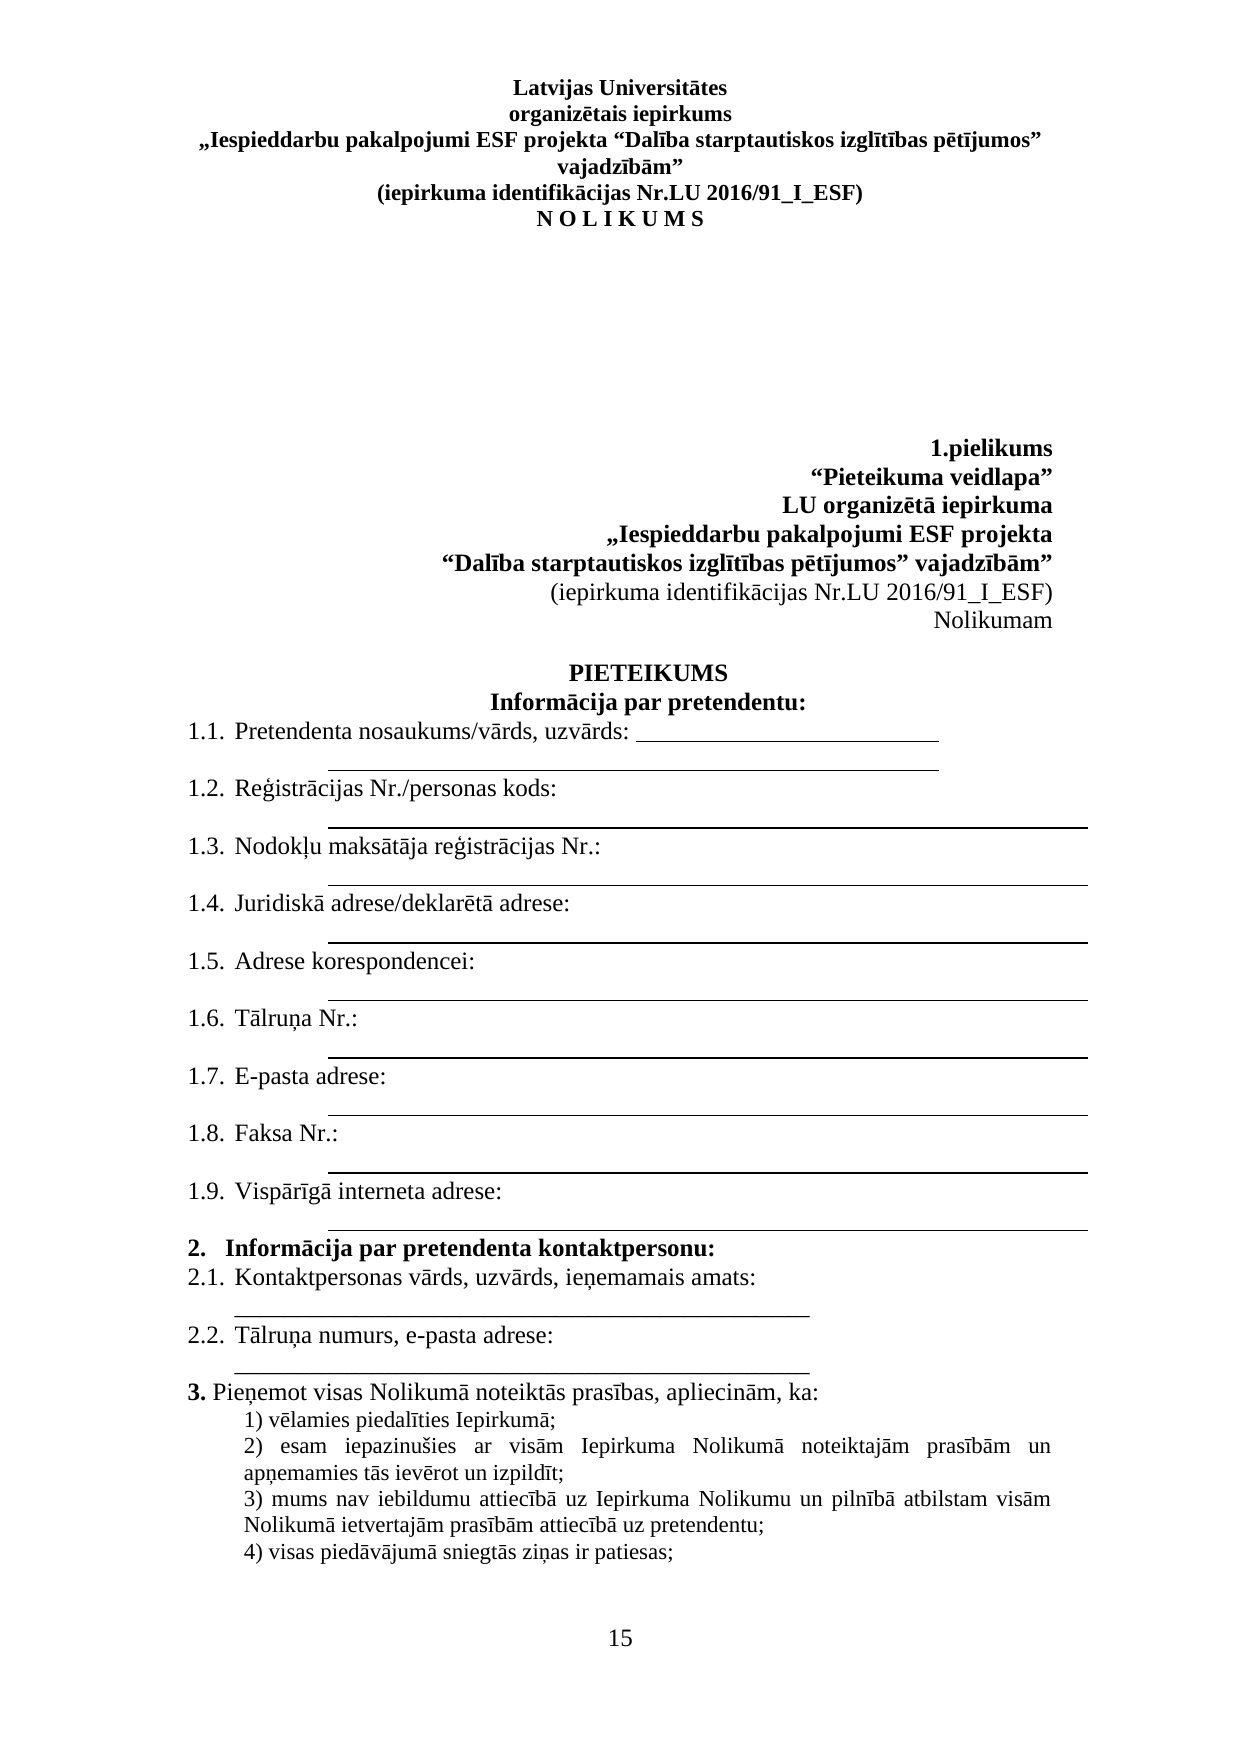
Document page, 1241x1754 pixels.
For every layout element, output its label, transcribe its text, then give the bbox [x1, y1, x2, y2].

list Juridiskā adrese/deklarētā adrese: [187, 888, 1050, 946]
text Informācija par pretendentu: [244, 687, 1053, 716]
list Tālruņa Nr.: [187, 1003, 1050, 1061]
text 3. Pieņemot visas Nolikumā noteiktās prasības, apliecinām, ka: [187, 1377, 1053, 1406]
text (iepirkuma identifikācijas Nr.LU 2016/91_I_ESF) [187, 577, 1053, 606]
text 3) mums nav iebildumu attiecībā uz Iepirkuma Nolikumu un pilnībā atbilstam visām Nolikumā ietvertajām prasībām attiecībā uz pretendentu; [244, 1485, 1053, 1538]
text “Dalība starptautiskos izglītības pētījumos” vajadzībām” [187, 548, 1053, 577]
list Faksa Nr.: [187, 1118, 1050, 1176]
list Informācija par pretendenta kontaktpersonu: [187, 1233, 1053, 1262]
text PIETEIKUMS [244, 658, 1053, 687]
list Pretendenta nosaukums/vārds, uzvārds: [187, 716, 1050, 773]
text 1.pielikums [187, 433, 1053, 462]
list Kontaktpersonas vārds, uzvārds, ieņemamais amats: ______________________________________________ [187, 1262, 1050, 1320]
list Nodokļu maksātāja reģistrācijas Nr.: [187, 831, 1050, 888]
text 4) visas piedāvājumā sniegtās ziņas ir patiesas; [244, 1538, 1053, 1564]
list Tālruņa numurs, e-pasta adrese: ______________________________________________ [187, 1320, 1050, 1377]
text „Iespieddarbu pakalpojumi ESF projekta [187, 519, 1053, 548]
list Vispārīgā interneta adrese: [187, 1176, 1050, 1233]
text “Pieteikuma veidlapa” [187, 462, 1053, 491]
text Nolikumam [187, 606, 1053, 634]
list E-pasta adrese: [187, 1061, 1050, 1118]
list Reģistrācijas Nr./personas kods: [187, 773, 1050, 831]
list Adrese korespondencei: [187, 946, 1050, 1003]
text 2) esam iepazinušies ar visām Iepirkuma Nolikumā noteiktajām prasībām un apņemamies tās ievērot un izpildīt; [244, 1432, 1053, 1485]
text LU organizētā iepirkuma [187, 491, 1053, 519]
text 1) vēlamies piedalīties Iepirkumā; [244, 1406, 1053, 1432]
